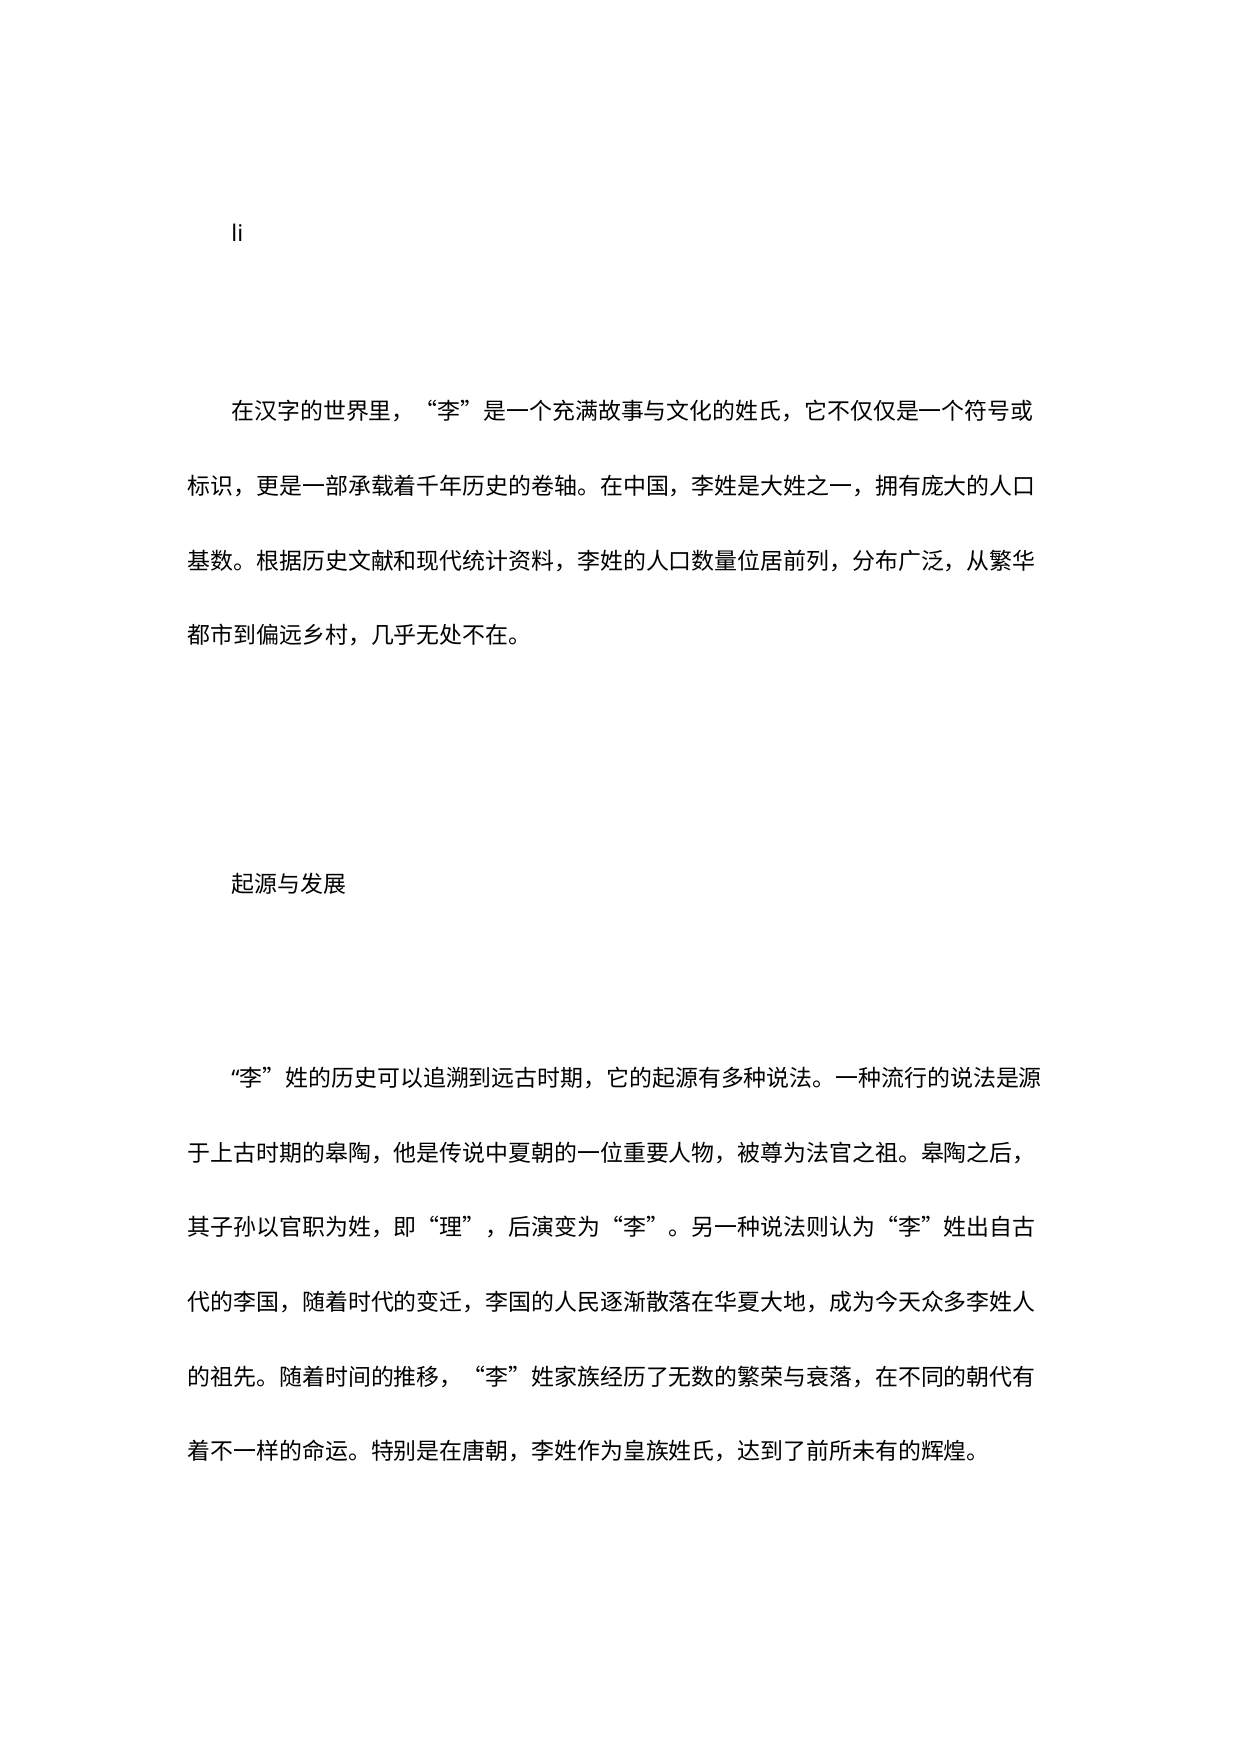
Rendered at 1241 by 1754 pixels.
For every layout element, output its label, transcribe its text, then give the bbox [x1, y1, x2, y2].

text 起源与发展 [187, 849, 1053, 914]
text li [187, 216, 1053, 248]
text “李”姓的历史可以追溯到远古时期，它的起源有多种说法。一种流行的说法是源于上古时期的皋陶，他是传说中夏朝的一位重要人物，被尊为法官之祖。皋陶之后，其子孙以官职为姓，即“理”，后演变为“李”。另一种说法则认为“李”姓出自古代的李国，随着时代的变迁，李国的人民逐渐散落在华夏大地，成为今天众多李姓人的祖先。随着时间的推移，“李”姓家族经历了无数的繁荣与衰落，在不同的朝代有着不一样的命运。特别是在唐朝，李姓作为皇族姓氏，达到了前所未有的辉煌。 [187, 1044, 1053, 1482]
text 在汉字的世界里，“李”是一个充满故事与文化的姓氏，它不仅仅是一个符号或标识，更是一部承载着千年历史的卷轴。在中国，李姓是大姓之一，拥有庞大的人口基数。根据历史文献和现代统计资料，李姓的人口数量位居前列，分布广泛，从繁华都市到偏远乡村，几乎无处不在。 [187, 377, 1053, 666]
